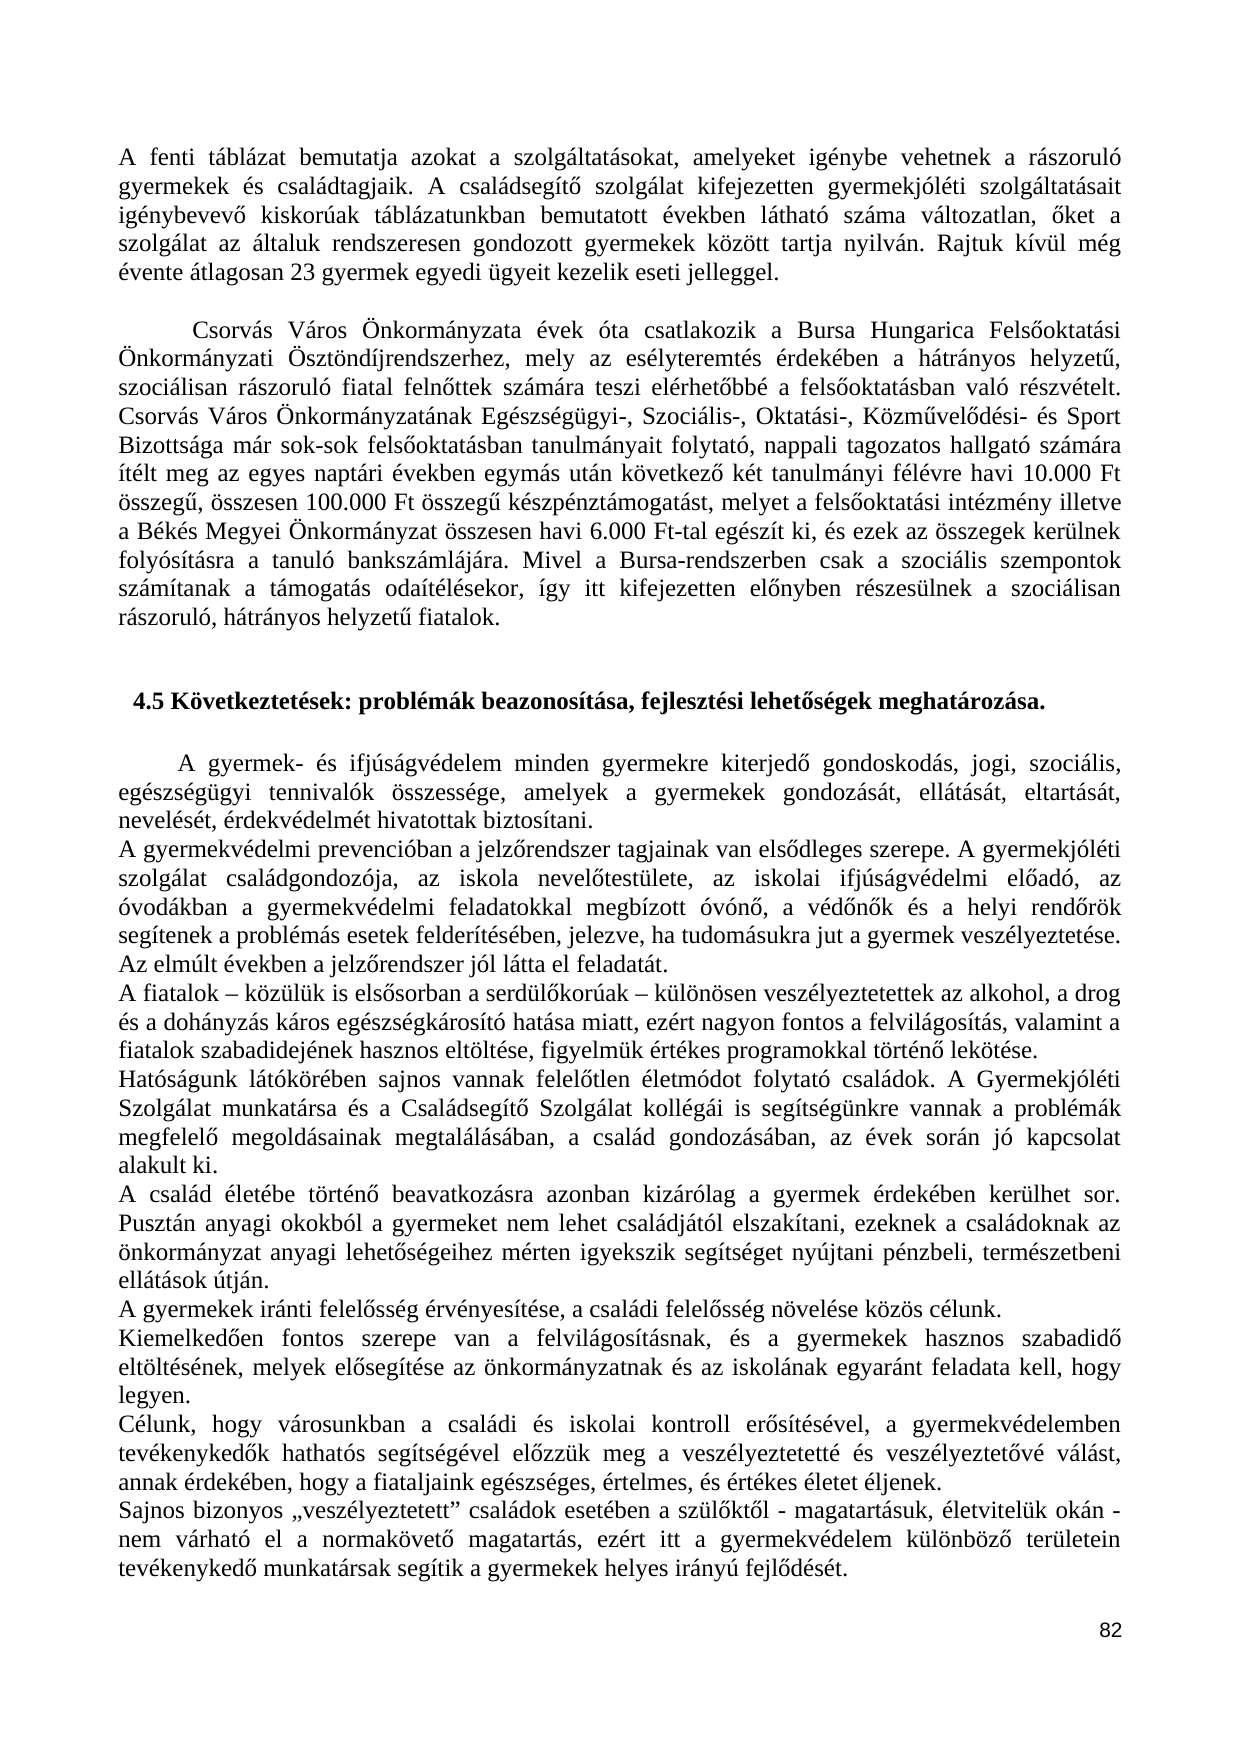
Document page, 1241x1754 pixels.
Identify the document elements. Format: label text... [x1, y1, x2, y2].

text A család életébe történő beavatkozásra azonban kizárólag a gyermek érdekében kerülhet sor. Pusztán anyagi okokból a gyermeket nem lehet családjától elszakítani, ezeknek a családoknak az önkormányzat anyagi lehetőségeihez mérten igyekszik segítséget nyújtani pénzbeli, természetbeni ellátások útján. [118, 1179, 1122, 1294]
text A fenti táblázat bemutatja azokat a szolgáltatásokat, amelyeket igénybe vehetnek a rászoruló gyermekek és családtagjaik. A családsegítő szolgálat kifejezetten gyermekjóléti szolgáltatásait igénybevevő kiskorúak táblázatunkban bemutatott években látható száma változatlan, őket a szolgálat az általuk rendszeresen gondozott gyermekek között tartja nyilván. Rajtuk kívül még évente átlagosan 23 gyermek egyedi ügyeit kezelik eseti jelleggel. [118, 142, 1122, 286]
text Kiemelkedően fontos szerepe van a felvilágosításnak, és a gyermekek hasznos szabadidő eltöltésének, melyek elősegítése az önkormányzatnak és az iskolának egyaránt feladata kell, hogy legyen. [118, 1323, 1122, 1409]
text A gyermekvédelmi prevencióban a jelzőrendszer tagjainak van elsődleges szerepe. A gyermekjóléti szolgálat családgondozója, az iskola nevelőtestülete, az iskolai ifjúságvédelmi előadó, az óvodákban a gyermekvédelmi feladatokkal megbízott óvónő, a védőnők és a helyi rendőrök segítenek a problémás esetek felderítésében, jelezve, ha tudomásukra jut a gyermek veszélyeztetése. Az elmúlt években a jelzőrendszer jól látta el feladatát. [118, 834, 1122, 978]
text A gyermek- és ifjúságvédelem minden gyermekre kiterjedő gondoskodás, jogi, szociális, egészségügyi tennivalók összessége, amelyek a gyermekek gondozását, ellátását, eltartását, nevelését, érdekvédelmét hivatottak biztosítani. [118, 748, 1122, 834]
text A gyermekek iránti felelősség érvényesítése, a családi felelősség növelése közös célunk. [118, 1294, 1122, 1323]
text Hatóságunk látókörében sajnos vannak felelőtlen életmódot folytató családok. A Gyermekjóléti Szolgálat munkatársa és a Családsegítő Szolgálat kollégái is segítségünkre vannak a problémák megfelelő megoldásainak megtalálásában, a család gondozásában, az évek során jó kapcsolat alakult ki. [118, 1064, 1122, 1179]
text 4.5 Következtetések: problémák beazonosítása, fejlesztési lehetőségek meghatározása. [118, 686, 1122, 715]
text Sajnos bizonyos „veszélyeztetett” családok esetében a szülőktől - magatartásuk, életvitelük okán - nem várható el a normakövető magatartás, ezért itt a gyermekvédelem különböző területein tevékenykedő munkatársak segítik a gyermekek helyes irányú fejlődését. [118, 1495, 1122, 1582]
text Csorvás Város Önkormányzata évek óta csatlakozik a Bursa Hungarica Felsőoktatási Önkormányzati Ösztöndíjrendszerhez, mely az esélyteremtés érdekében a hátrányos helyzetű, szociálisan rászoruló fiatal felnőttek számára teszi elérhetőbbé a felsőoktatásban való részvételt. Csorvás Város Önkormányzatának Egészségügyi-, Szociális-, Oktatási-, Közművelődési- és Sport Bizottsága már sok-sok felsőoktatásban tanulmányait folytató, nappali tagozatos hallgató számára ítélt meg az egyes naptári években egymás után következő két tanulmányi félévre havi 10.000 Ft összegű, összesen 100.000 Ft összegű készpénztámogatást, melyet a felsőoktatási intézmény illetve a Békés Megyei Önkormányzat összesen havi 6.000 Ft-tal egészít ki, és ezek az összegek kerülnek folyósításra a tanuló bankszámlájára. Mivel a Bursa-rendszerben csak a szociális szempontok számítanak a támogatás odaítélésekor, így itt kifejezetten előnyben részesülnek a szociálisan rászoruló, hátrányos helyzetű fiatalok. [118, 315, 1122, 631]
text Célunk, hogy városunkban a családi és iskolai kontroll erősítésével, a gyermekvédelemben tevékenykedők hathatós segítségével előzzük meg a veszélyeztetetté és veszélyeztetővé válást, annak érdekében, hogy a fiataljaink egészséges, értelmes, és értékes életet éljenek. [118, 1409, 1122, 1495]
text A fiatalok – közülük is elsősorban a serdülőkorúak – különösen veszélyeztetettek az alkohol, a drog és a dohányzás káros egészségkárosító hatása miatt, ezért nagyon fontos a felvilágosítás, valamint a fiatalok szabadidejének hasznos eltöltése, figyelmük értékes programokkal történő lekötése. [118, 978, 1122, 1064]
